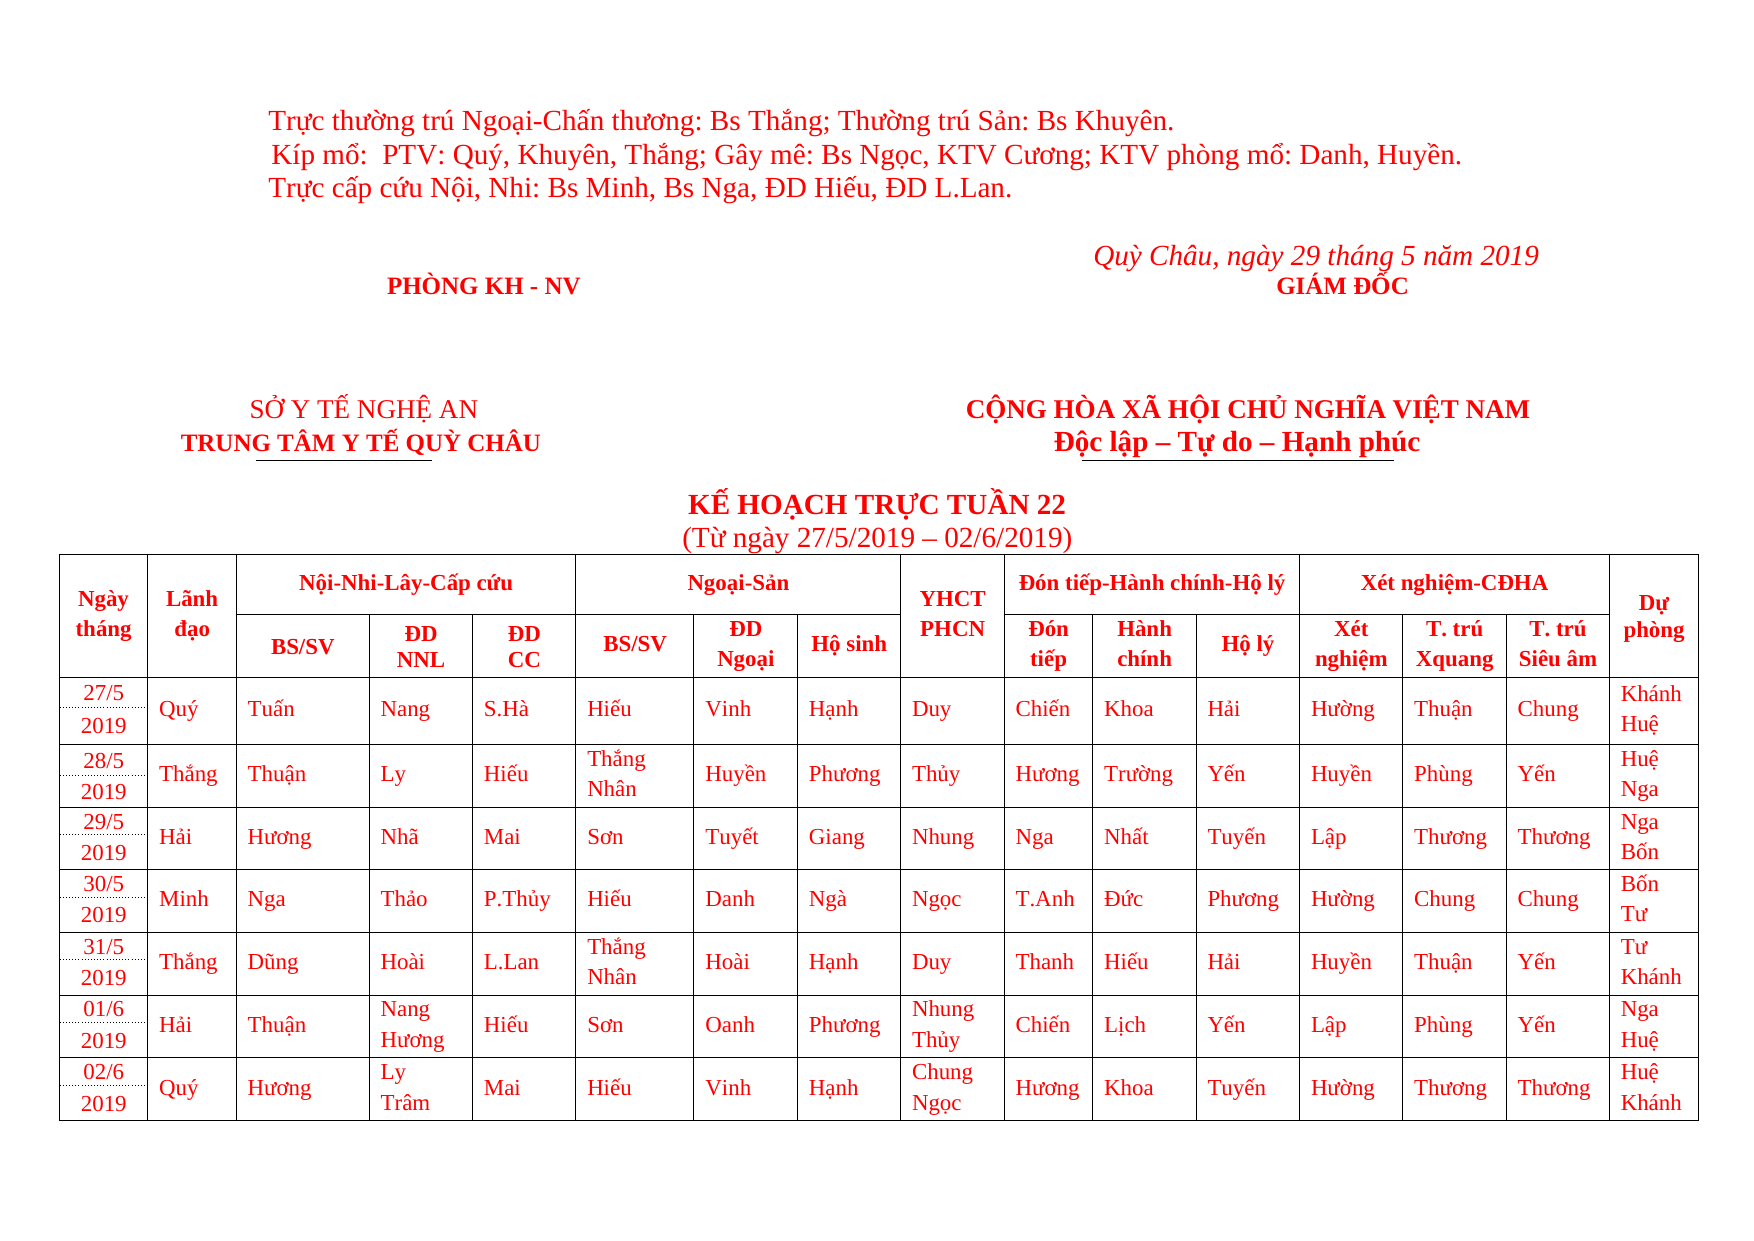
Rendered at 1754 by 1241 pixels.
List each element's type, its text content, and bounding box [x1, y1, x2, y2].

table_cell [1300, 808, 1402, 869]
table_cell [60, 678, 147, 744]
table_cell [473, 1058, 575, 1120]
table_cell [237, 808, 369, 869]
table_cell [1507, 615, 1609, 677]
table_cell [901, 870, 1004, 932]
text PHÒNG KH - NV GIÁM ĐỐC [118, 271, 1636, 300]
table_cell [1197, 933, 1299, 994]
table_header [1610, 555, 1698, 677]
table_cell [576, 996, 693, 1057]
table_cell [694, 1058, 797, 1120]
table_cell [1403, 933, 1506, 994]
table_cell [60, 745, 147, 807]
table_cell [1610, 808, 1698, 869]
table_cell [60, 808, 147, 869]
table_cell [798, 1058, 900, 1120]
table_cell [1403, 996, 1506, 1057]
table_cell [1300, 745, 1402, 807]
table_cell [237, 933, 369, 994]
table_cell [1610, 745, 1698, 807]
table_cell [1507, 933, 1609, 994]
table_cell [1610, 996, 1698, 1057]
text Trực cấp cứu Nội, Nhi: Bs Minh, Bs Nga, ĐD Hiếu, ĐD L.Lan. [118, 171, 1636, 238]
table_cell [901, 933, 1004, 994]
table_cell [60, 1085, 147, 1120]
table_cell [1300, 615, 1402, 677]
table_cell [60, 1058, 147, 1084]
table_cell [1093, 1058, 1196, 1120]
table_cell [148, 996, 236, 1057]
text (Từ ngày 27/5/2019 – 02/6/2019) [118, 520, 1636, 554]
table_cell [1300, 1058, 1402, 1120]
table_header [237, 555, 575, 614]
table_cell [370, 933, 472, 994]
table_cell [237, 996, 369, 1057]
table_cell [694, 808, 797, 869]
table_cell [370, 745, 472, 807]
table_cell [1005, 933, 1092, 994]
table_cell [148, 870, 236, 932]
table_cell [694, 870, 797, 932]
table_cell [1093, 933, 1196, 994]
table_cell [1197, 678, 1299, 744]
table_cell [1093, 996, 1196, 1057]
text TRUNG TÂM Y TẾ QUỲ CHÂU Độc lập – Tự do – Hạnh phúc [118, 424, 1636, 458]
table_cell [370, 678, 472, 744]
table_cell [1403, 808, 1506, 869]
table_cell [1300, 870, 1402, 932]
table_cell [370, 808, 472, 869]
text KẾ HOẠCH TRỰC TUẦN 22 [118, 487, 1636, 520]
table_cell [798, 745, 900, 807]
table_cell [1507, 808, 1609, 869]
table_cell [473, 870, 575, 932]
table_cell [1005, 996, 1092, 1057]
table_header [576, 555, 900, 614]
text SỞ Y TẾ NGHỆ AN CỘNG HÒA XÃ HỘI CHỦ NGHĨA VIỆT NAM [118, 393, 1636, 424]
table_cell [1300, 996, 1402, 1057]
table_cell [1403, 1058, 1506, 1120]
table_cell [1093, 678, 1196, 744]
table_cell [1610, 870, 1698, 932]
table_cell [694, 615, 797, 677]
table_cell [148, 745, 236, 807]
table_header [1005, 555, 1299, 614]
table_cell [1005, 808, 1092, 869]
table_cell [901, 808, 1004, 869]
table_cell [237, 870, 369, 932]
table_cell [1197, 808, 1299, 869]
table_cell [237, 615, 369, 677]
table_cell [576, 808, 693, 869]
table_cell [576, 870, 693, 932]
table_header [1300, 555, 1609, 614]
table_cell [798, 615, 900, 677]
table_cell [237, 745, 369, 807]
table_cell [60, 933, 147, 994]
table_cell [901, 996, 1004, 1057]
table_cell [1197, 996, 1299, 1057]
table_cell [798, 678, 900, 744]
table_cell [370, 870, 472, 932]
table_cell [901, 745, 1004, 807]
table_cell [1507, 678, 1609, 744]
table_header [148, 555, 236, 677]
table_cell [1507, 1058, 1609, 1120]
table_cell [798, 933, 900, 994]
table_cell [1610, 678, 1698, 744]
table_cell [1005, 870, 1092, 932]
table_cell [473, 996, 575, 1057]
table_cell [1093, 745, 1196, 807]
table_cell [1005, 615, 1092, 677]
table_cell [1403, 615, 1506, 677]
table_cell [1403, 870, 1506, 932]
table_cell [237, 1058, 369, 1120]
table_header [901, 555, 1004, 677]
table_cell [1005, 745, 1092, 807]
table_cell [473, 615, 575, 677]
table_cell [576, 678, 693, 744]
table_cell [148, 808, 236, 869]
text Trực thường trú Ngoại-Chấn thương: Bs Thắng; Thường trú Sản: Bs Khuyên. [118, 103, 1636, 137]
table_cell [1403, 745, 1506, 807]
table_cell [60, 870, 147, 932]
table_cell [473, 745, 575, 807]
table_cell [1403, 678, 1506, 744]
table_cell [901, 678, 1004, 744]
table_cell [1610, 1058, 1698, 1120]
text Kíp mổ: PTV: Quý, Khuyên, Thắng; Gây mê: Bs Ngọc, KTV Cương; KTV phòng mổ: Danh, Huyền. [118, 137, 1636, 171]
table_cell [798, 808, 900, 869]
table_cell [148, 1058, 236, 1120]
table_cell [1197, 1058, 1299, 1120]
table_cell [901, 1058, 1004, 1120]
text Quỳ Châu, ngày 29 tháng 5 năm 2019 [118, 238, 1636, 271]
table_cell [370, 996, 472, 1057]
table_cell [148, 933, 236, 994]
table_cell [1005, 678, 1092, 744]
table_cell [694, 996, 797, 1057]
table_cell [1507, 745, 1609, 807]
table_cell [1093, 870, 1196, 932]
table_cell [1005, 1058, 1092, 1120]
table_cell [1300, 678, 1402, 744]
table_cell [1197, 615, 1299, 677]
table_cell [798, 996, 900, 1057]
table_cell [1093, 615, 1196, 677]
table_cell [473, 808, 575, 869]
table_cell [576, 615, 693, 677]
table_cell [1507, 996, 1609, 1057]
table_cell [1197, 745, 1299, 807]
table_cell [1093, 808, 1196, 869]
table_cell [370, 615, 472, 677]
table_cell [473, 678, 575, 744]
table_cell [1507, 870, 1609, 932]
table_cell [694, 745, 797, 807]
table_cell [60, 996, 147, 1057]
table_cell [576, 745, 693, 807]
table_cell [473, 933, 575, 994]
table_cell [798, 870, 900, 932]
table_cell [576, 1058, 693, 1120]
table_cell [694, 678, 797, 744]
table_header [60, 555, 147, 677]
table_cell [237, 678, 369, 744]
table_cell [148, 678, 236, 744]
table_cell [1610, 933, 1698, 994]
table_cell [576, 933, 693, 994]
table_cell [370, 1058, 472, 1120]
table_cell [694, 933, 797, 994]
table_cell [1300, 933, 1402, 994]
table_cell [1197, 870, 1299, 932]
